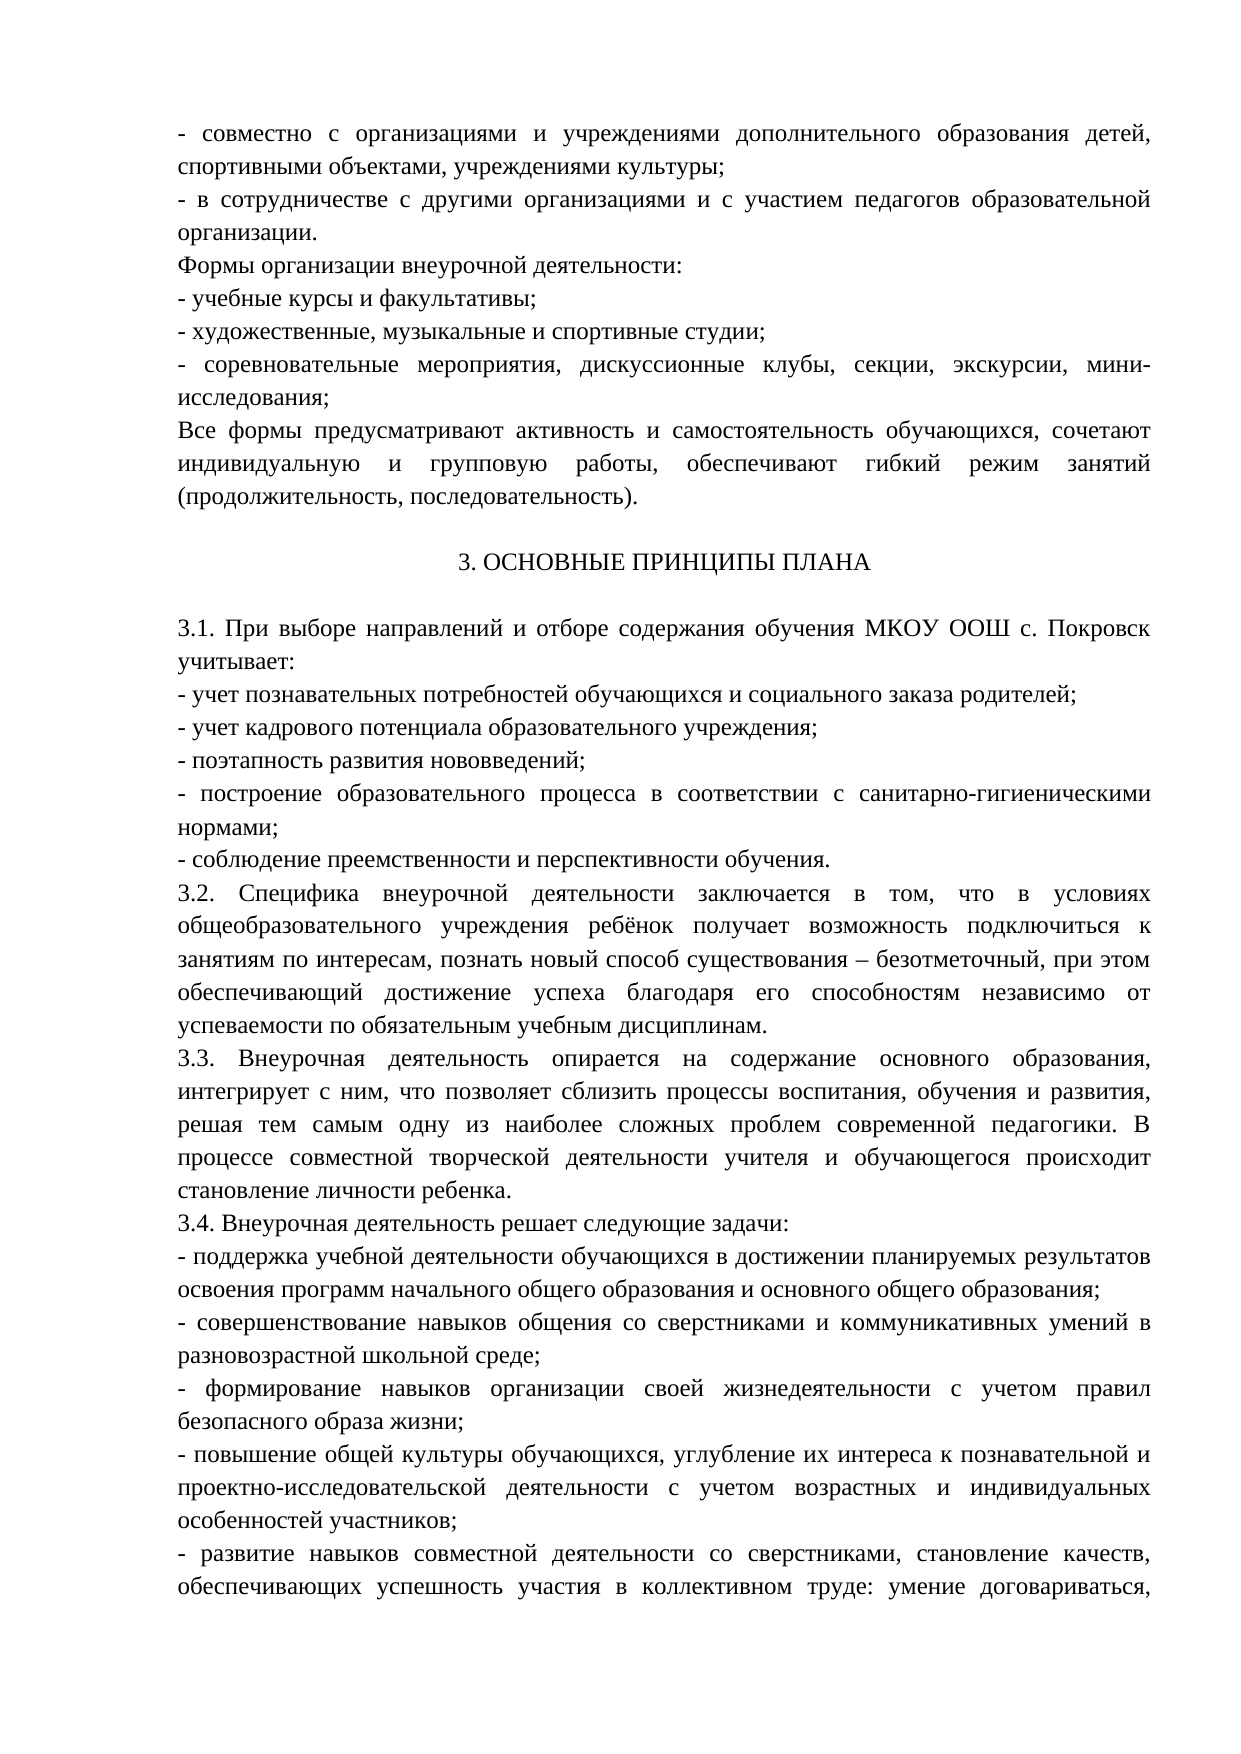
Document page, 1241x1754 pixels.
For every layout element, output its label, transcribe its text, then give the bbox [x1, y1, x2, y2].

text - поэтапность развития нововведений; [177, 746, 1152, 774]
text - в сотрудничестве с другими организациями и с участием педагогов образовательной организации. [177, 184, 1152, 246]
text - соревновательные мероприятия, дискуссионные клубы, секции, экскурсии, мини-исследования; [177, 349, 1152, 411]
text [177, 1538, 1152, 1600]
text - совместно с организациями и учреждениями дополнительного образования детей, спортивными объектами, учреждениями культуры; [177, 118, 1152, 180]
text 3.2. Специфика внеурочной деятельности заключается в том, что в условиях общеобразовательного учреждения ребёнок получает возможность подключиться к занятиям по интересам, познать новый способ существования – безотметочный, при этом обеспечивающий достижение успеха благодаря его способностям независимо от успеваемости по обязательным учебным дисциплинам. [177, 878, 1152, 1038]
text Все формы предусматривают активность и самостоятельность обучающихся, сочетают индивидуальную и групповую работы, обеспечивают гибкий режим занятий (продолжительность, последовательность). [177, 415, 1152, 510]
text - учебные курсы и факультативы; [177, 283, 1152, 312]
text - поддержка учебной деятельности обучающихся в достижении планируемых результатов освоения программ начального общего образования и основного общего образования; [177, 1241, 1152, 1303]
text - формирование навыков организации своей жизнедеятельности с учетом правил безопасного образа жизни; [177, 1373, 1152, 1435]
text - повышение общей культуры обучающихся, углубление их интереса к познавательной и проектно-исследовательской деятельности с учетом возрастных и индивидуальных особенностей участников; [177, 1439, 1152, 1534]
text Формы организации внеурочной деятельности: [177, 250, 1152, 279]
text - построение образовательного процесса в соответствии с санитарно-гигиеническими нормами; [177, 778, 1152, 840]
text 3.1. При выборе направлений и отборе содержания обучения МКОУ ООШ с. Покровск учитывает: [177, 613, 1152, 675]
text - учет познавательных потребностей обучающихся и социального заказа родителей; [177, 679, 1152, 708]
text - соблюдение преемственности и перспективности обучения. [177, 844, 1152, 873]
text - художественные, музыкальные и спортивные студии; [177, 316, 1152, 345]
text 3. ОСНОВНЫЕ ПРИНЦИПЫ ПЛАНА [177, 547, 1152, 576]
text 3.3. Внеурочная деятельность опирается на содержание основного образования, интегрирует с ним, что позволяет сблизить процессы воспитания, обучения и развития, решая тем самым одну из наиболее сложных проблем современной педагогики. В процессе совместной творческой деятельности учителя и обучающегося происходит становление личности ребенка. [177, 1043, 1152, 1203]
text - учет кадрового потенциала образовательного учреждения; [177, 712, 1152, 741]
text 3.4. Внеурочная деятельность решает следующие задачи: [177, 1208, 1152, 1237]
text - совершенствование навыков общения со сверстниками и коммуникативных умений в разновозрастной школьной среде; [177, 1307, 1152, 1369]
